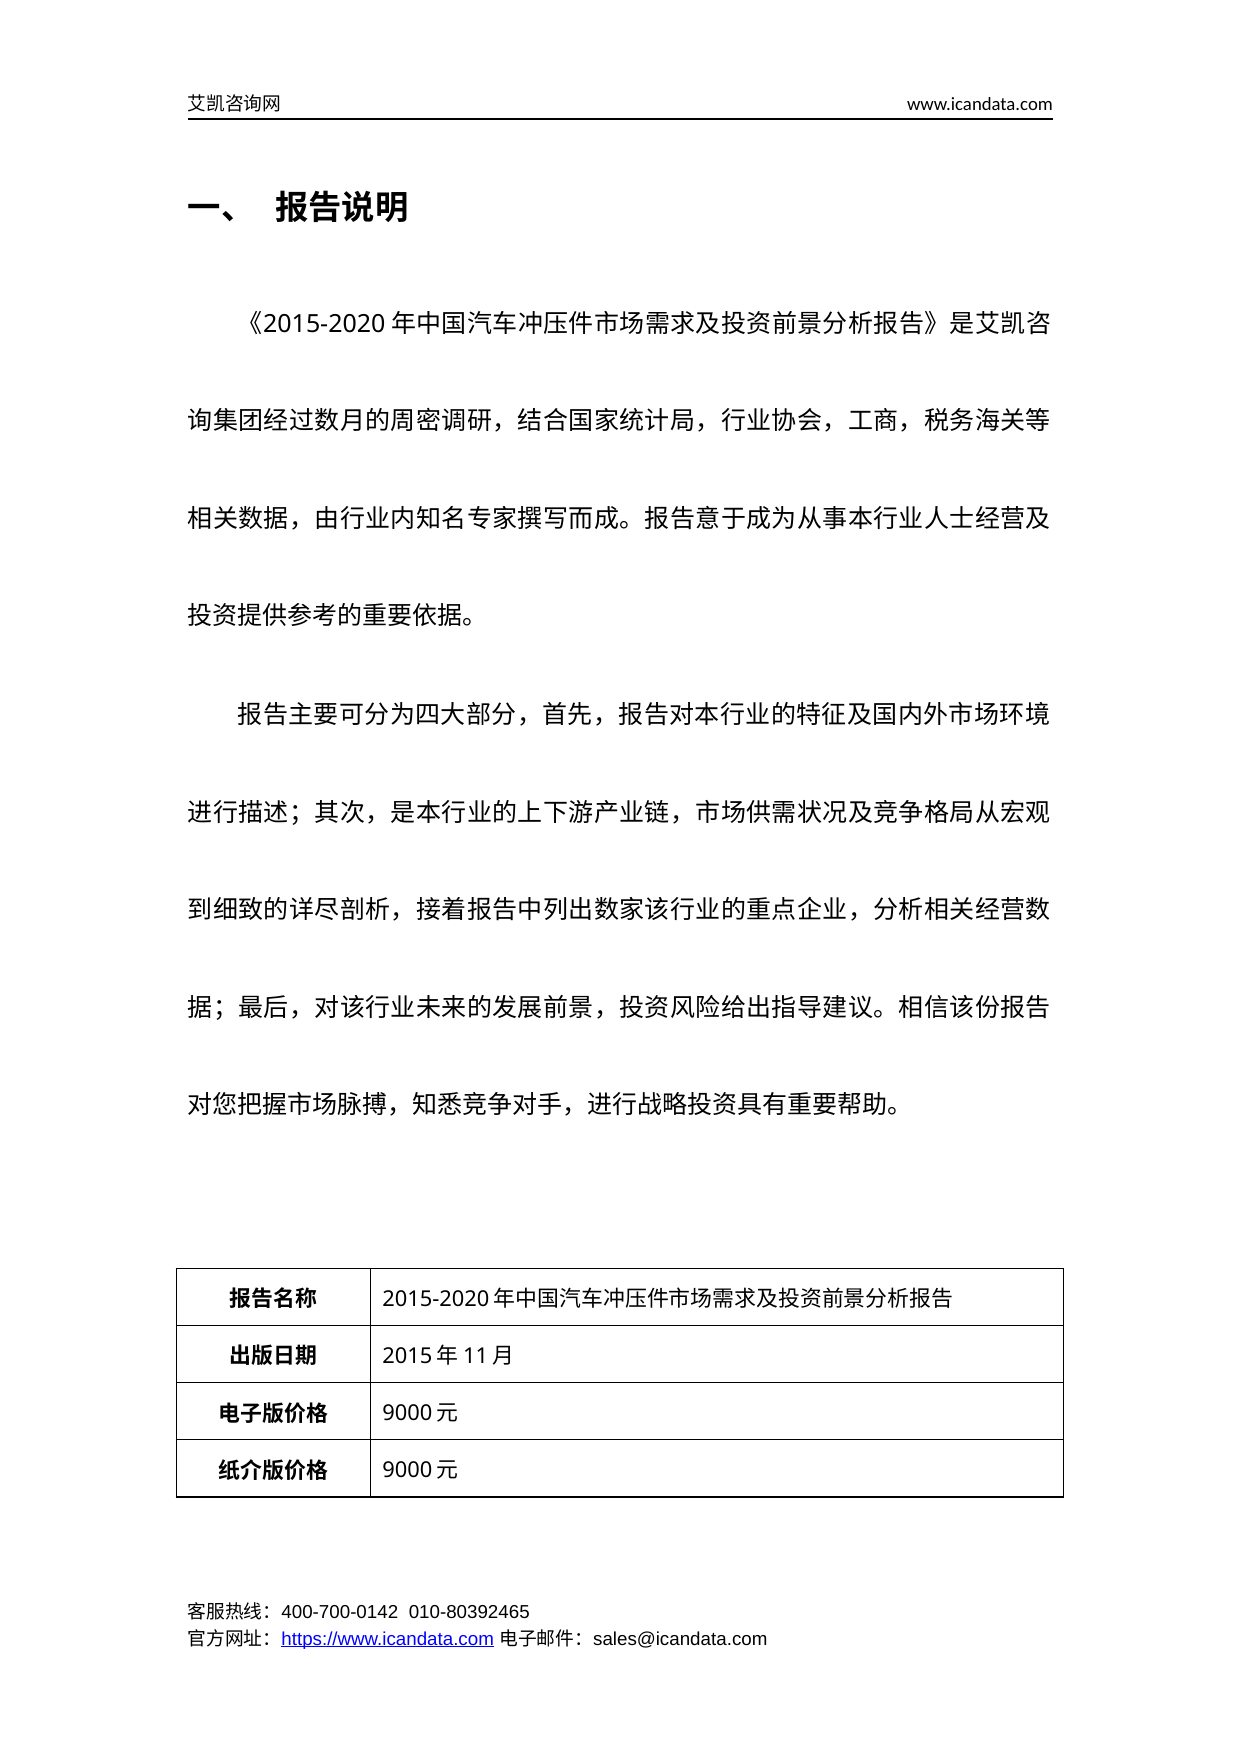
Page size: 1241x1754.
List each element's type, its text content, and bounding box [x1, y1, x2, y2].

text 《2015-2020年中国汽车冲压件市场需求及投资前景分析报告》是艾凯咨询集团经过数月的周密调研，结合国家统计局，行业协会，工商，税务海关等相关数据，由行业内知名专家撰写而成。报告意于成为从事本行业人士经营及投资提供参考的重要依据。 [187, 289, 1053, 646]
table_header 报告名称 [177, 1269, 370, 1325]
table_cell 2015年11月 [371, 1326, 1063, 1382]
table_cell 9000元 [371, 1383, 1063, 1439]
table_header 2015-2020年中国汽车冲压件市场需求及投资前景分析报告 [371, 1269, 1063, 1325]
table_cell 出版日期 [177, 1326, 370, 1382]
table_cell 纸介版价格 [177, 1440, 370, 1496]
subtitle 报告说明 [187, 172, 1053, 237]
table_cell 9000元 [371, 1440, 1063, 1496]
table_cell 电子版价格 [177, 1383, 370, 1439]
text 报告主要可分为四大部分，首先，报告对本行业的特征及国内外市场环境进行描述；其次，是本行业的上下游产业链，市场供需状况及竞争格局从宏观到细致的详尽剖析，接着报告中列出数家该行业的重点企业，分析相关经营数据；最后，对该行业未来的发展前景，投资风险给出指导建议。相信该份报告对您把握市场脉搏，知悉竞争对手，进行战略投资具有重要帮助。 [187, 681, 1053, 1136]
